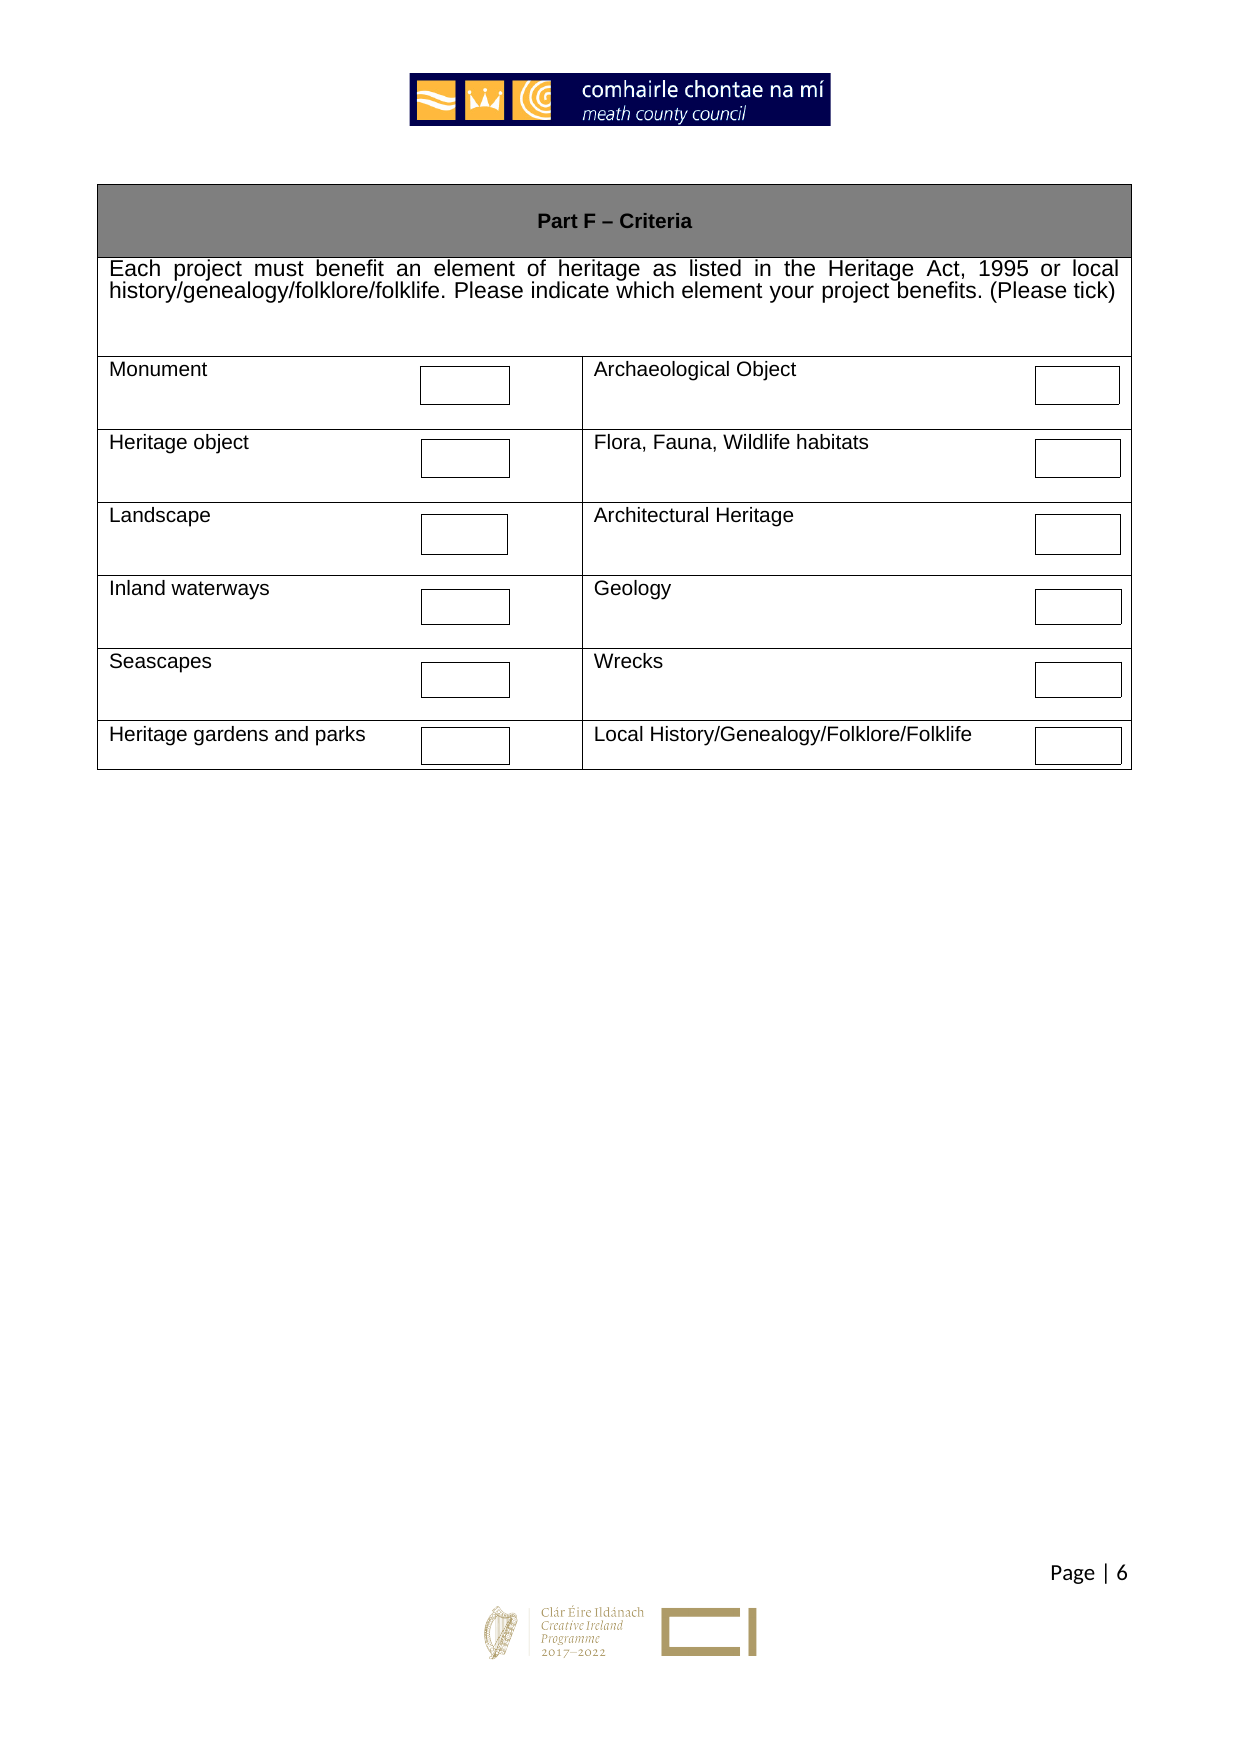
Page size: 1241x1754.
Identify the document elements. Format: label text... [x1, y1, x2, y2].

table_cell Seascapes [98, 649, 582, 720]
table_cell Each project must benefit an element of heritage as listed in the Heritage Act, 1995 or local history/genealogy/folklore/folklife. Please indicate which element your project benefits. (Please tick) [98, 258, 1131, 356]
table_cell Flora, Fauna, Wildlife habitats [583, 430, 1131, 502]
picture [461, 1586, 779, 1681]
picture [409, 73, 831, 126]
table_cell Wrecks [583, 649, 1131, 720]
table_cell Architectural Heritage [583, 503, 1131, 574]
table_cell Landscape [98, 503, 582, 574]
table_cell Local History/Genealogy/Folklore/Folklife [583, 721, 1131, 769]
table_header Part F – Criteria [98, 185, 1131, 257]
table_cell Inland waterways [98, 576, 582, 647]
table_cell Archaeological Object [583, 357, 1131, 429]
table_cell Monument [98, 357, 582, 429]
table_cell Geology [583, 576, 1131, 647]
table_cell Heritage gardens and parks [98, 721, 582, 769]
table_cell Heritage object [98, 430, 582, 502]
